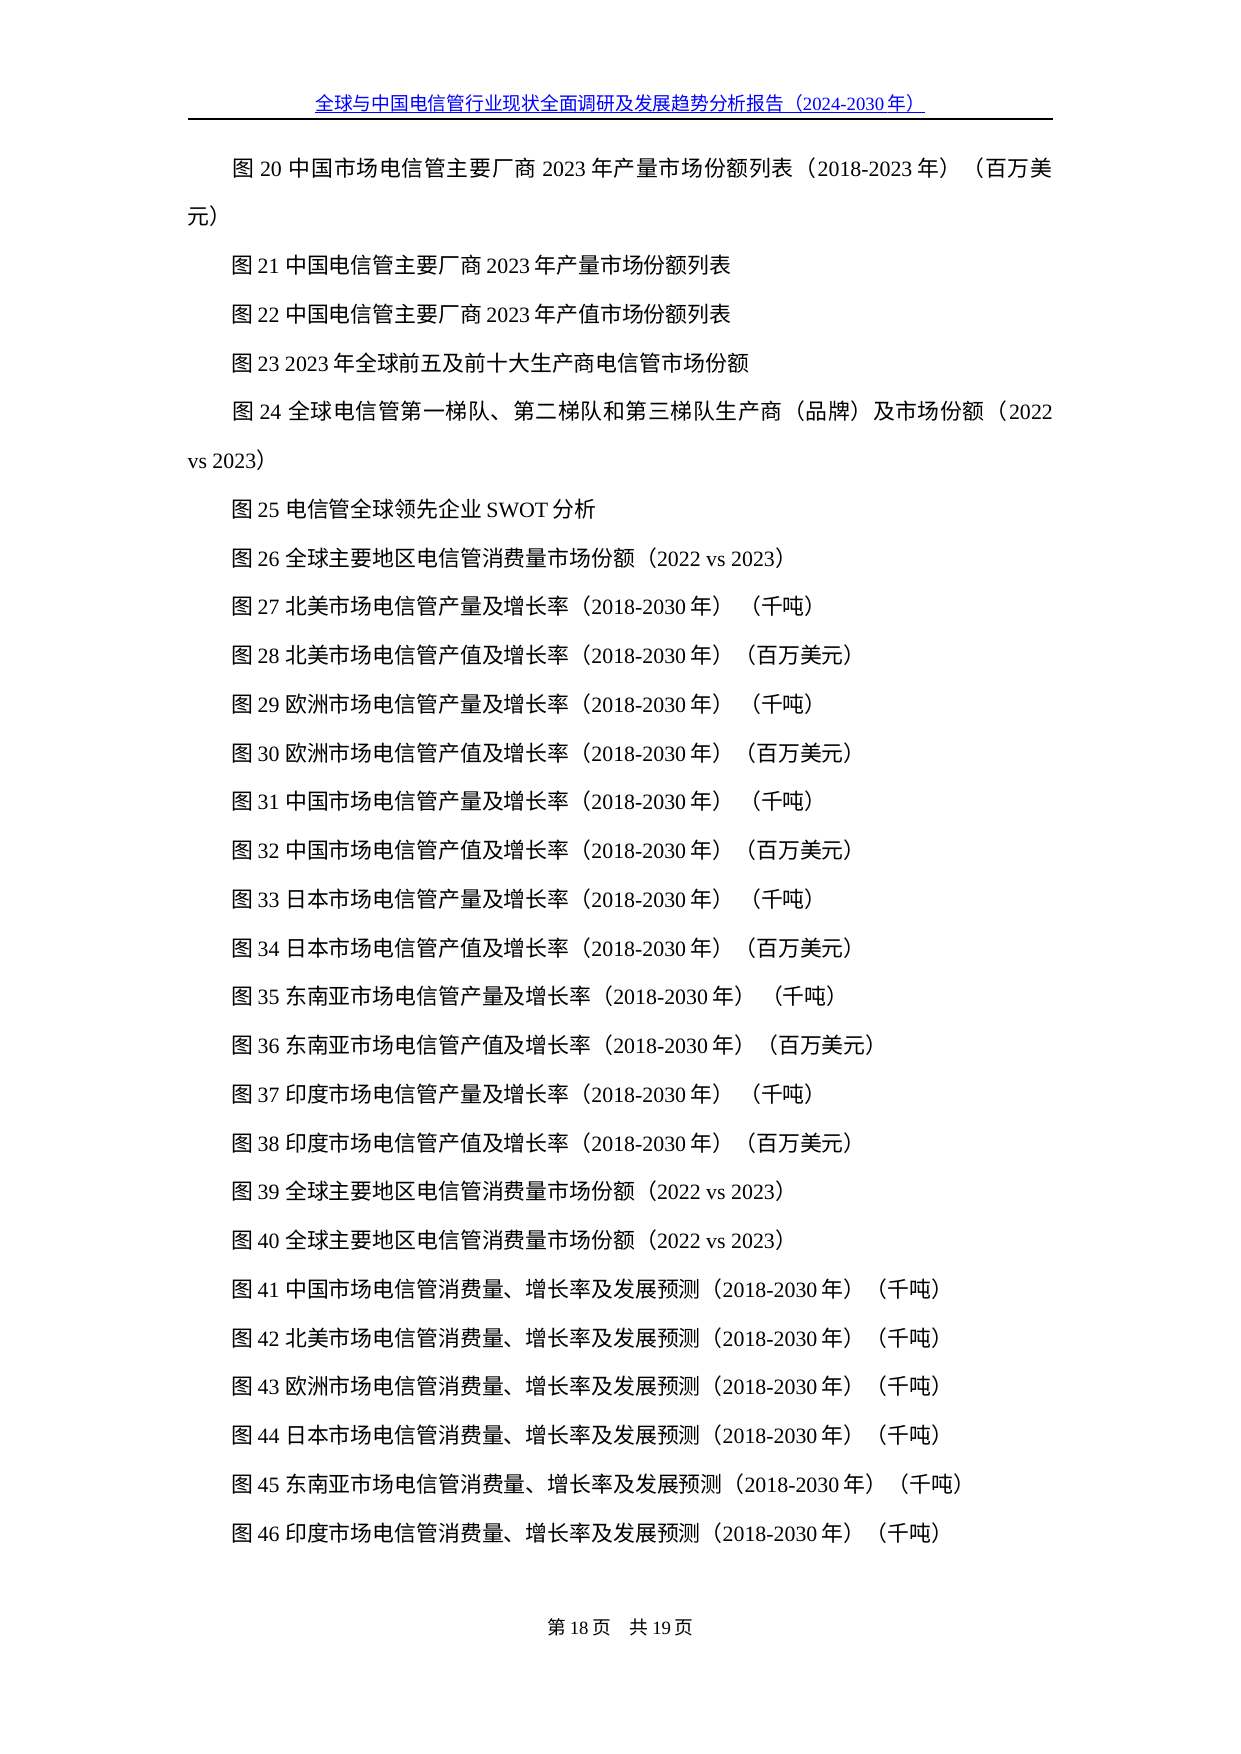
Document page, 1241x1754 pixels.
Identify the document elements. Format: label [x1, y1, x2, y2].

text [187, 150, 1053, 1548]
